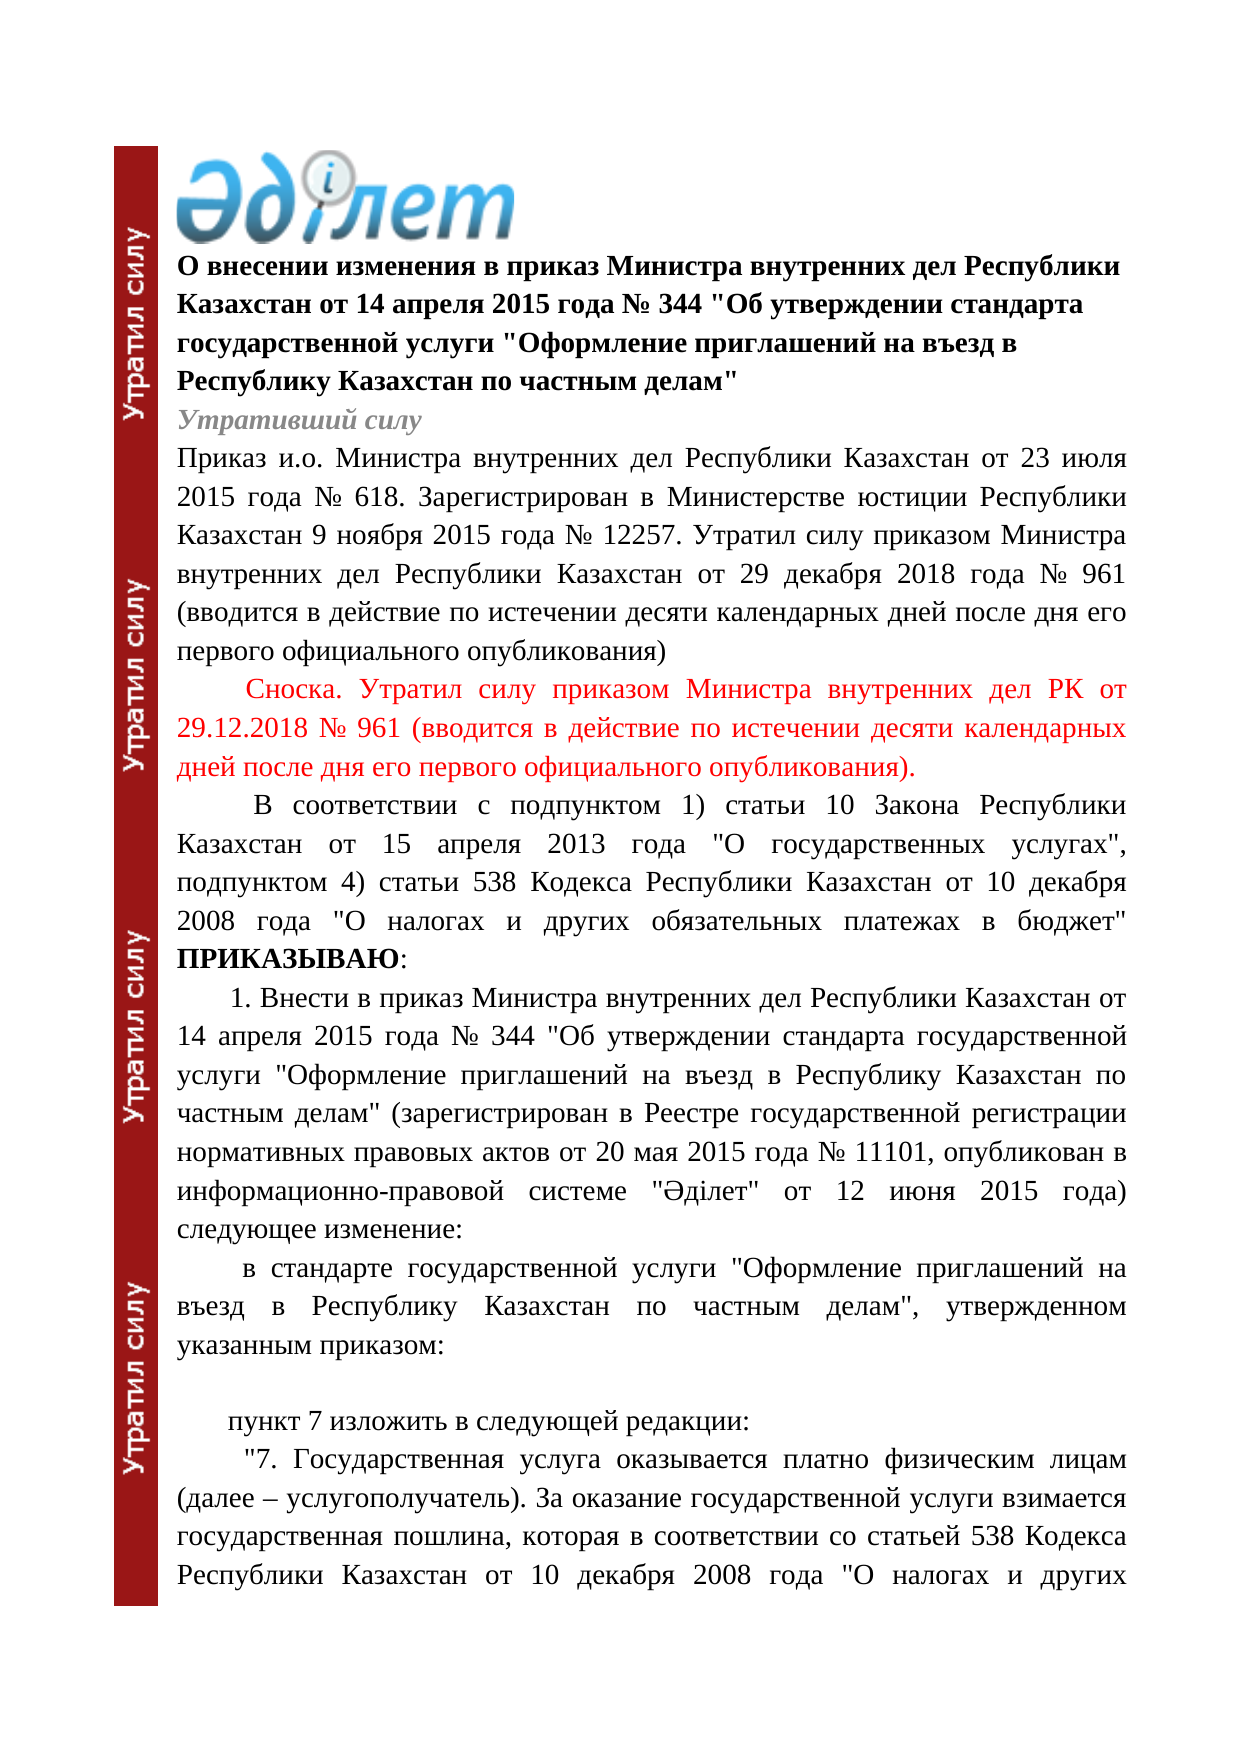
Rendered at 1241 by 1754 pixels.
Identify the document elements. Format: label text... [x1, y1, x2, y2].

text Сноска. Утратил силу приказом Министра внутренних дел РК от 29.12.2018 № 961 (вводится в действие по истечении десяти календарных дней после дня его первого официального опубликования). [112, 672, 1128, 782]
text Утративший силу [112, 402, 1128, 435]
picture [114, 975, 158, 980]
text Приказ и.о. Министра внутренних дел Республики Казахстан от 23 июля 2015 года № 618. Зарегистрирован в Министерстве юстиции Республики Казахстан 9 ноября 2015 года № 12257. Утратил силу приказом Министра внутренних дел Республики Казахстан от 29 декабря 2018 года № 961 (вводится в действие по истечении десяти календарных дней после дня его первого официального опубликования) [112, 440, 1128, 667]
text В соответствии с подпунктом 1) статьи 10 Закона Республики Казахстан от 15 апреля 2013 года "О государственных услугах", подпунктом 4) статьи 538 Кодекса Республики Казахстан от 10 декабря 2008 года "О налогах и других обязательных платежах в бюджет" ПРИКАЗЫВАЮ: [112, 787, 1128, 975]
picture [176, 150, 515, 244]
text в стандарте государственной услуги "Оформление приглашений на въезд в Республику Казахстан по частным делам", утвержденном указанным приказом: [112, 1250, 1128, 1360]
picture [114, 1245, 158, 1250]
text пункт 7 изложить в следующей редакции: [112, 1403, 1128, 1436]
picture [114, 1590, 158, 1606]
text О внесении изменения в приказ Министра внутренних дел Республики Казахстан от 14 апреля 2015 года № 344 "Об утверждении стандарта государственной услуги "Оформление приглашений на въезд в Республику Казахстан по частным делам" [112, 248, 1128, 397]
picture [114, 146, 158, 248]
picture [114, 435, 158, 440]
picture [114, 1436, 158, 1441]
text 1. Внести в приказ Министра внутренних дел Республики Казахстан от 14 апреля 2015 года № 344 "Об утверждении стандарта государственной услуги "Оформление приглашений на въезд в Республику Казахстан по частным делам" (зарегистрирован в Реестре государственной регистрации нормативных правовых актов от 20 мая 2015 года № 11101, опубликован в информационно-правовой системе "Әділет" от 12 июня 2015 года) следующее изменение: [112, 980, 1128, 1245]
picture [114, 397, 158, 402]
picture [114, 667, 158, 672]
picture [114, 782, 158, 787]
picture [114, 1360, 158, 1403]
